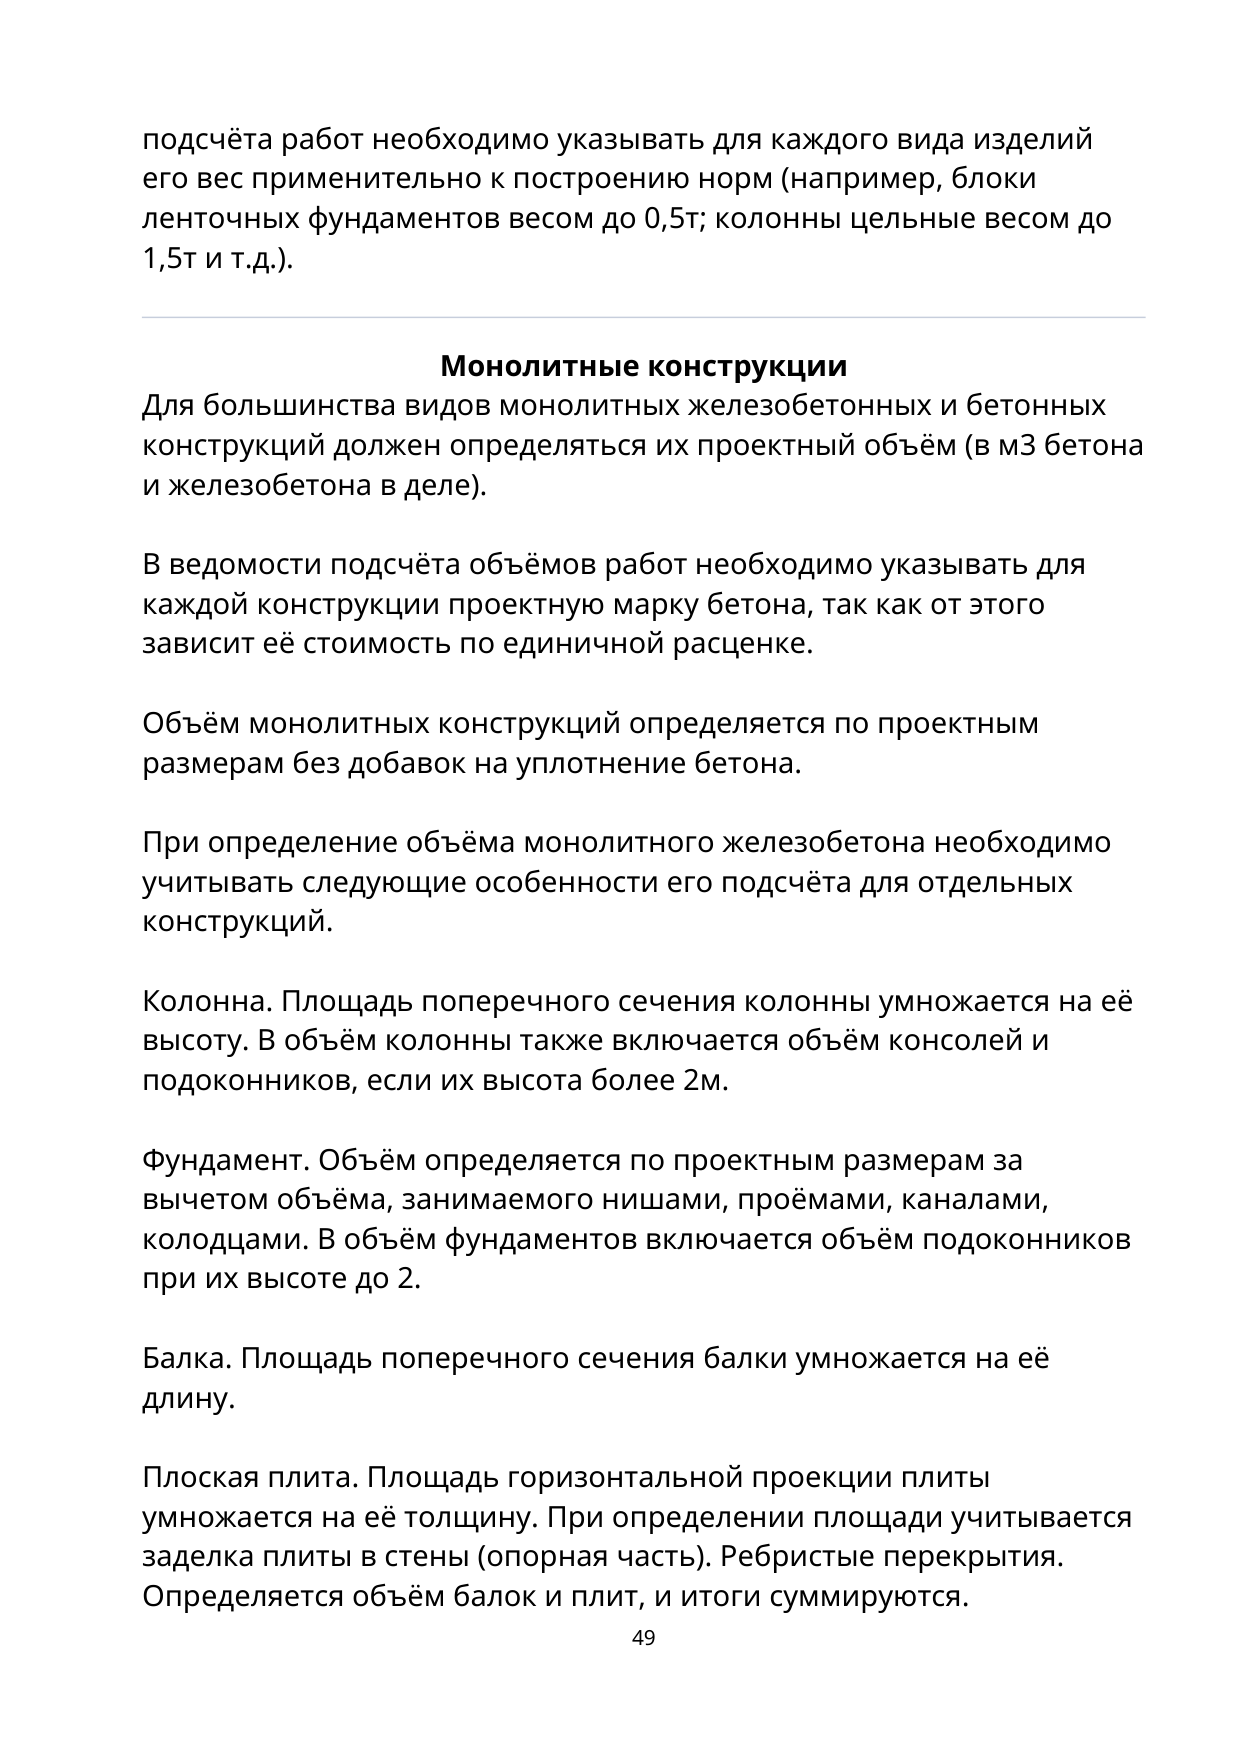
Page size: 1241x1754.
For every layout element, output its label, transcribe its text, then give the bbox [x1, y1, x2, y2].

text Монолитные конструкции [142, 345, 1146, 385]
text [142, 385, 1146, 1615]
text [142, 118, 1146, 277]
